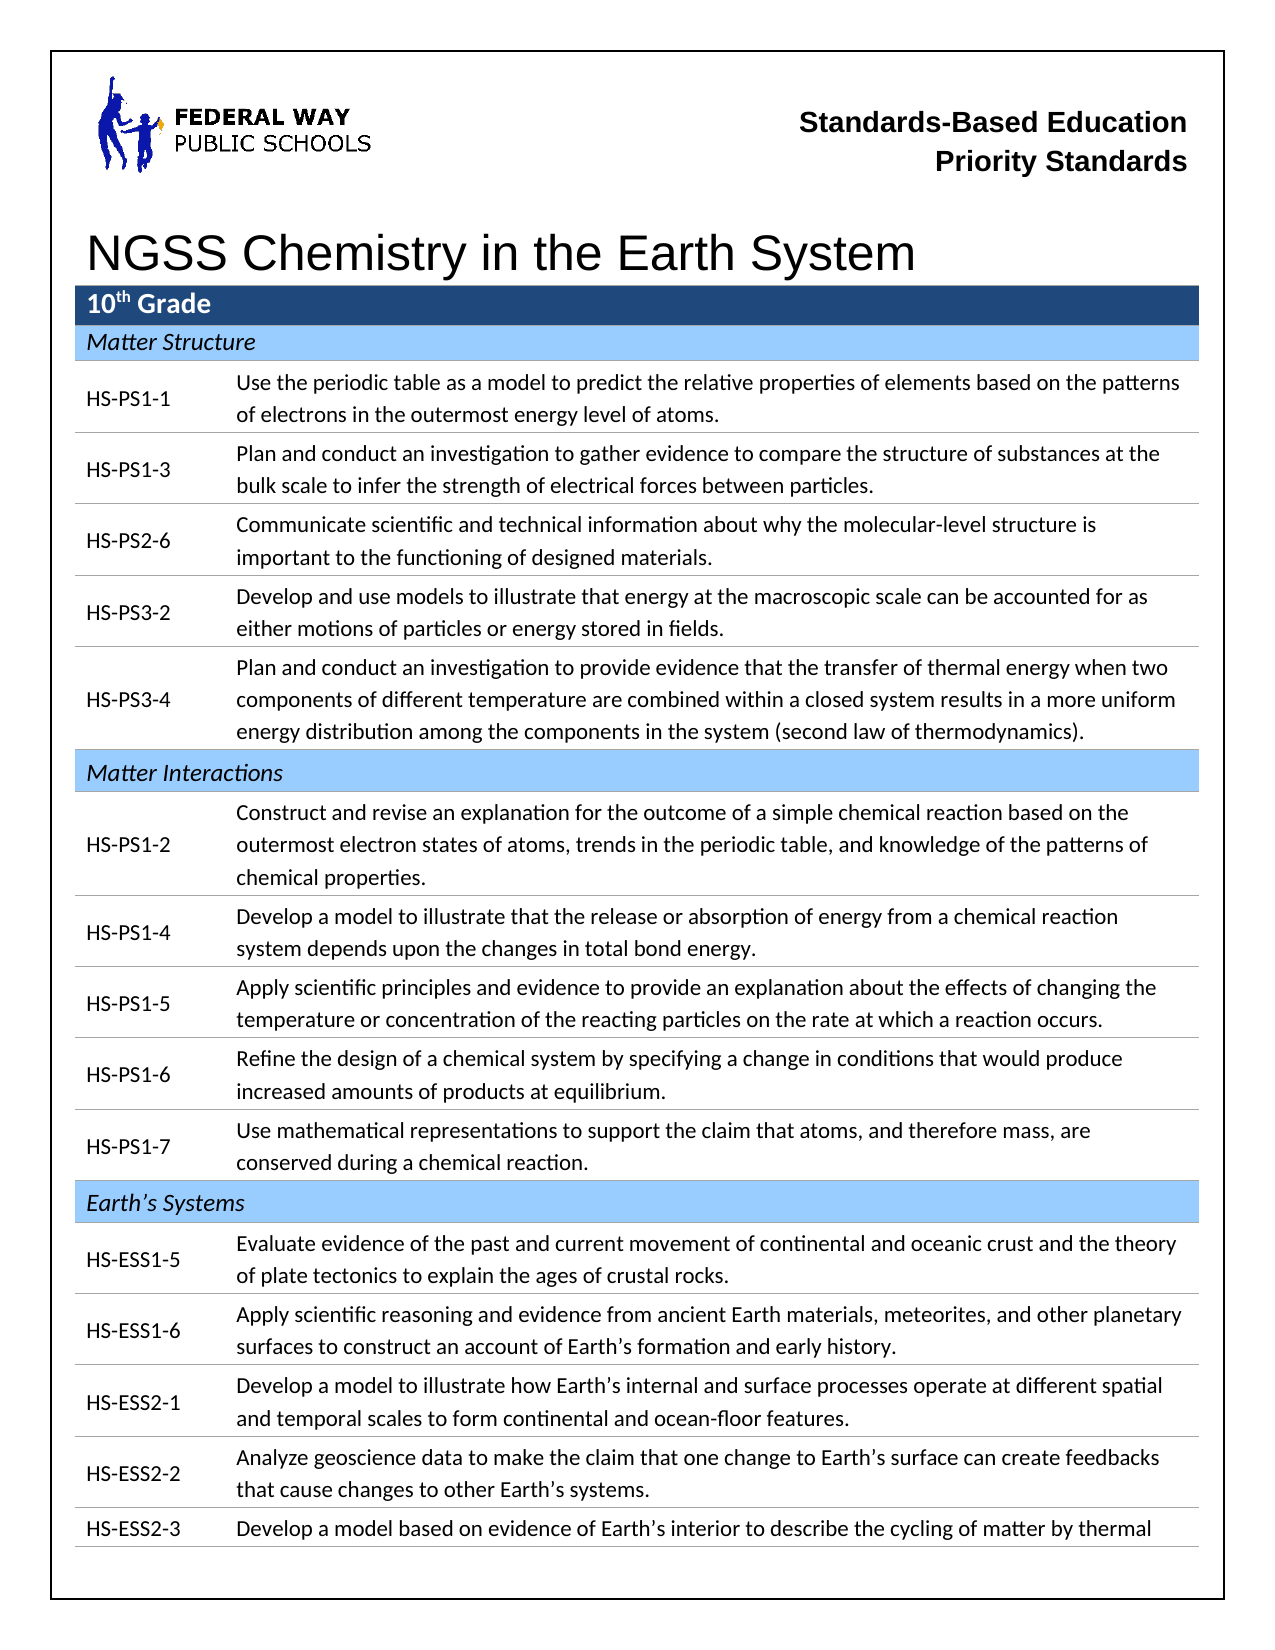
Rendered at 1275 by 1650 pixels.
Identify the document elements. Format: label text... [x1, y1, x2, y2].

table_cell Develop and use models to illustrate that energy at the macroscopic scale can be accounted for as either motions of particles or energy stored in fields. [225, 576, 1199, 646]
table_cell HS-PS1-5 [75, 967, 225, 1037]
table_cell Apply scientific principles and evidence to provide an explanation about the effects of changing the temperature or concentration of the reacting particles on the rate at which a reaction occurs. [225, 967, 1199, 1037]
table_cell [225, 1508, 1199, 1546]
table_cell HS-PS3-4 [75, 647, 225, 749]
table_header Standards-Based Education Priority Standards [544, 75, 1199, 223]
table_cell Earth’s Systems [75, 1181, 1199, 1222]
table_cell Evaluate evidence of the past and current movement of continental and oceanic crust and the theory of plate tectonics to explain the ages of crustal rocks. [225, 1223, 1199, 1293]
table_cell 10th Grade [75, 286, 1199, 325]
table_cell HS-PS1-6 [75, 1038, 225, 1109]
table_cell Use the periodic table as a model to predict the relative properties of elements based on the patterns of electrons in the outermost energy level of atoms. [225, 361, 1199, 432]
table_cell HS-PS3-2 [75, 576, 225, 646]
table_cell Matter Structure [75, 326, 1199, 360]
table_cell Refine the design of a chemical system by specifying a change in conditions that would produce increased amounts of products at equilibrium. [225, 1038, 1199, 1109]
table_cell HS-PS1-7 [75, 1110, 225, 1180]
table_cell NGSS Chemistry in the Earth System [75, 223, 1199, 284]
table_cell HS-PS1-2 [75, 792, 225, 894]
table_cell Apply scientific reasoning and evidence from ancient Earth materials, meteorites, and other planetary surfaces to construct an account of Earth’s formation and early history. [225, 1294, 1199, 1364]
table_cell HS-ESS1-6 [75, 1294, 225, 1364]
picture [86, 75, 383, 174]
table_cell Communicate scientific and technical information about why the molecular-level structure is important to the functioning of designed materials. [225, 504, 1199, 574]
table_cell Develop a model to illustrate how Earth’s internal and surface processes operate at different spatial and temporal scales to form continental and ocean-floor features. [225, 1365, 1199, 1436]
table_cell Develop a model to illustrate that the release or absorption of energy from a chemical reaction system depends upon the changes in total bond energy. [225, 896, 1199, 966]
table_cell HS-ESS1-5 [75, 1223, 225, 1293]
table_cell Use mathematical representations to support the claim that atoms, and therefore mass, are conserved during a chemical reaction. [225, 1110, 1199, 1180]
table_cell HS-PS1-3 [75, 433, 225, 503]
table_cell HS-ESS2-2 [75, 1437, 225, 1507]
table_cell Matter Interactions [75, 750, 1199, 791]
table_cell HS-PS2-6 [75, 504, 225, 574]
table_cell HS-ESS2-1 [75, 1365, 225, 1436]
table_cell Construct and revise an explanation for the outcome of a simple chemical reaction based on the outermost electron states of atoms, trends in the periodic table, and knowledge of the patterns of chemical properties. [225, 792, 1199, 894]
table_cell Plan and conduct an investigation to gather evidence to compare the structure of substances at the bulk scale to infer the strength of electrical forces between particles. [225, 433, 1199, 503]
table_cell HS-PS1-1 [75, 361, 225, 432]
table_header [75, 75, 544, 223]
table_cell HS-ESS2-3 [75, 1508, 225, 1546]
table_cell Analyze geoscience data to make the claim that one change to Earth’s surface can create feedbacks that cause changes to other Earth’s systems. [225, 1437, 1199, 1507]
table_cell Plan and conduct an investigation to provide evidence that the transfer of thermal energy when two components of different temperature are combined within a closed system results in a more uniform energy distribution among the components in the system (second law of thermodynamics). [225, 647, 1199, 749]
table_cell HS-PS1-4 [75, 896, 225, 966]
